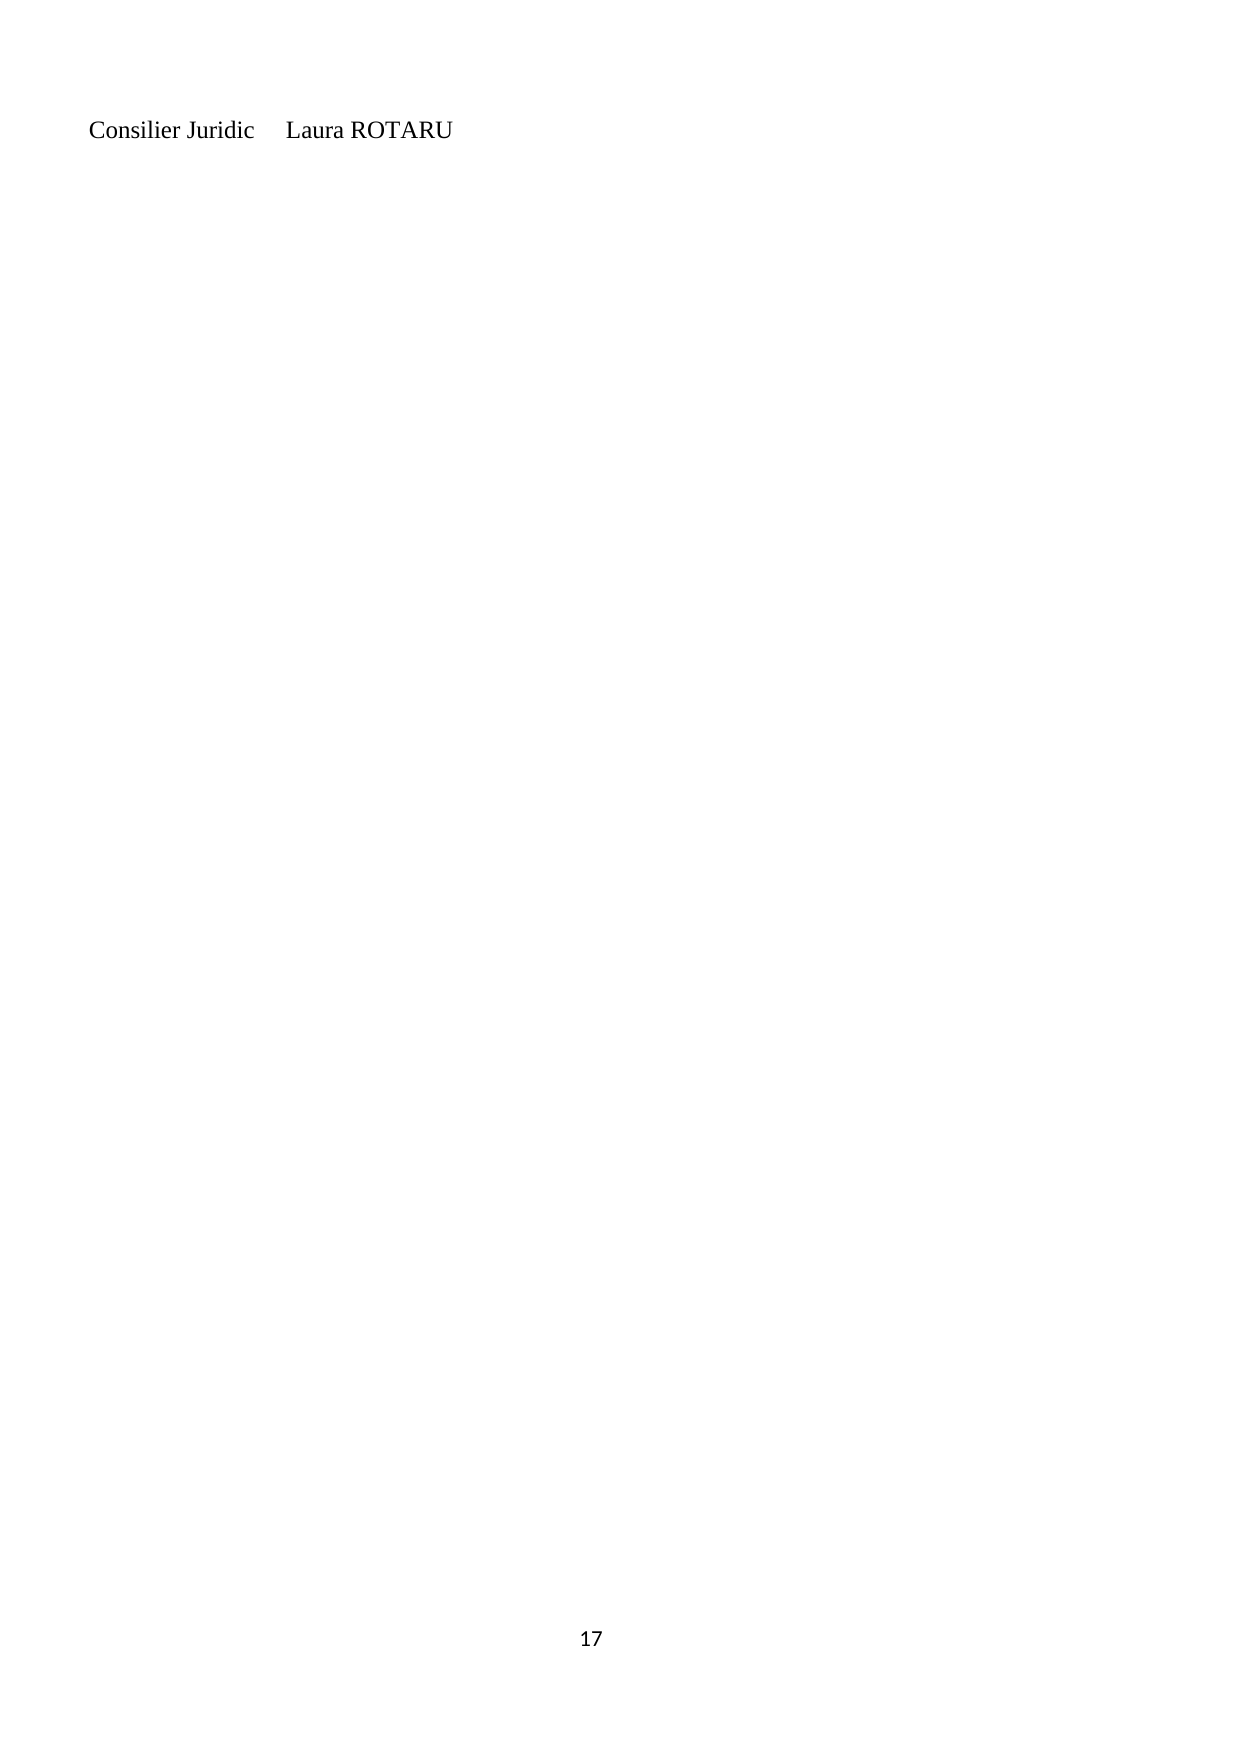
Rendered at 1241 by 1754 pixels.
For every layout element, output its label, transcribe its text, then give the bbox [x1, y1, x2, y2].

text Consilier Juridic Laura ROTARU [89, 115, 1093, 144]
